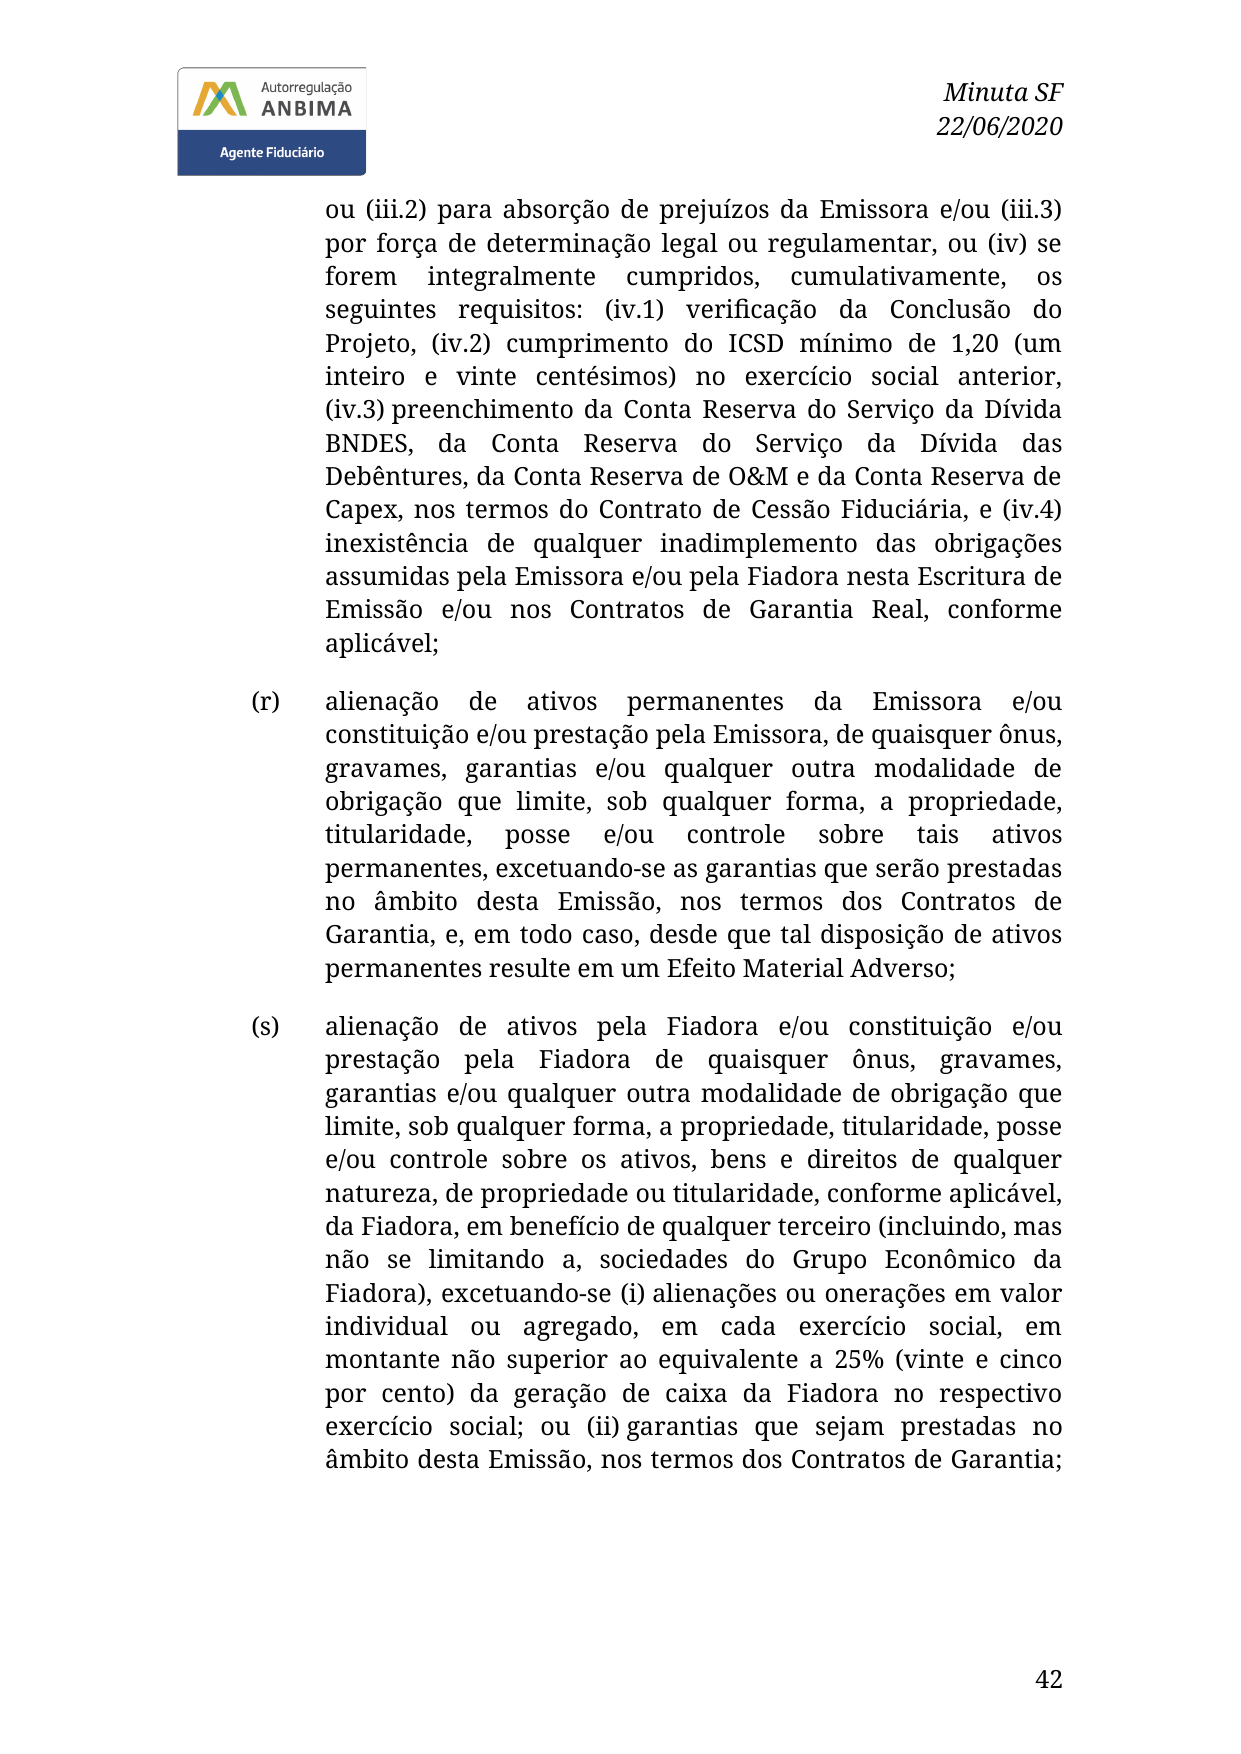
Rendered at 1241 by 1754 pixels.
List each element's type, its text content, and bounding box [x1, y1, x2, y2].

text alienação de ativos permanentes da Emissora e/ou constituição e/ou prestação pela Emissora, de quaisquer ônus, gravames, garantias e/ou qualquer outra modalidade de obrigação que limite, sob qualquer forma, a propriedade, titularidade, posse e/ou controle sobre tais ativos permanentes, excetuando-se as garantias que serão prestadas no âmbito desta Emissão, nos termos dos Contratos de Garantia, e, em todo caso, desde que tal disposição de ativos permanentes resulte em um Efeito Material Adverso; [251, 684, 1063, 984]
text alienação de ativos pela Fiadora e/ou constituição e/ou prestação pela Fiadora de quaisquer ônus, gravames, garantias e/ou qualquer outra modalidade de obrigação que limite, sob qualquer forma, a propriedade, titularidade, posse e/ou controle sobre os ativos, bens e direitos de qualquer natureza, de propriedade ou titularidade, conforme aplicável, da Fiadora, em benefício de qualquer terceiro (incluindo, mas não se limitando a, sociedades do Grupo Econômico da Fiadora), excetuando-se (i) alienações ou onerações em valor individual ou agregado, em cada exercício social, em montante não superior ao equivalente a 25% (vinte e cinco por cento) da geração de caixa da Fiadora no respectivo exercício social; ou (ii) garantias que sejam prestadas no âmbito desta Emissão, nos termos dos Contratos de Garantia; [251, 1009, 1063, 1509]
picture [177, 67, 367, 176]
